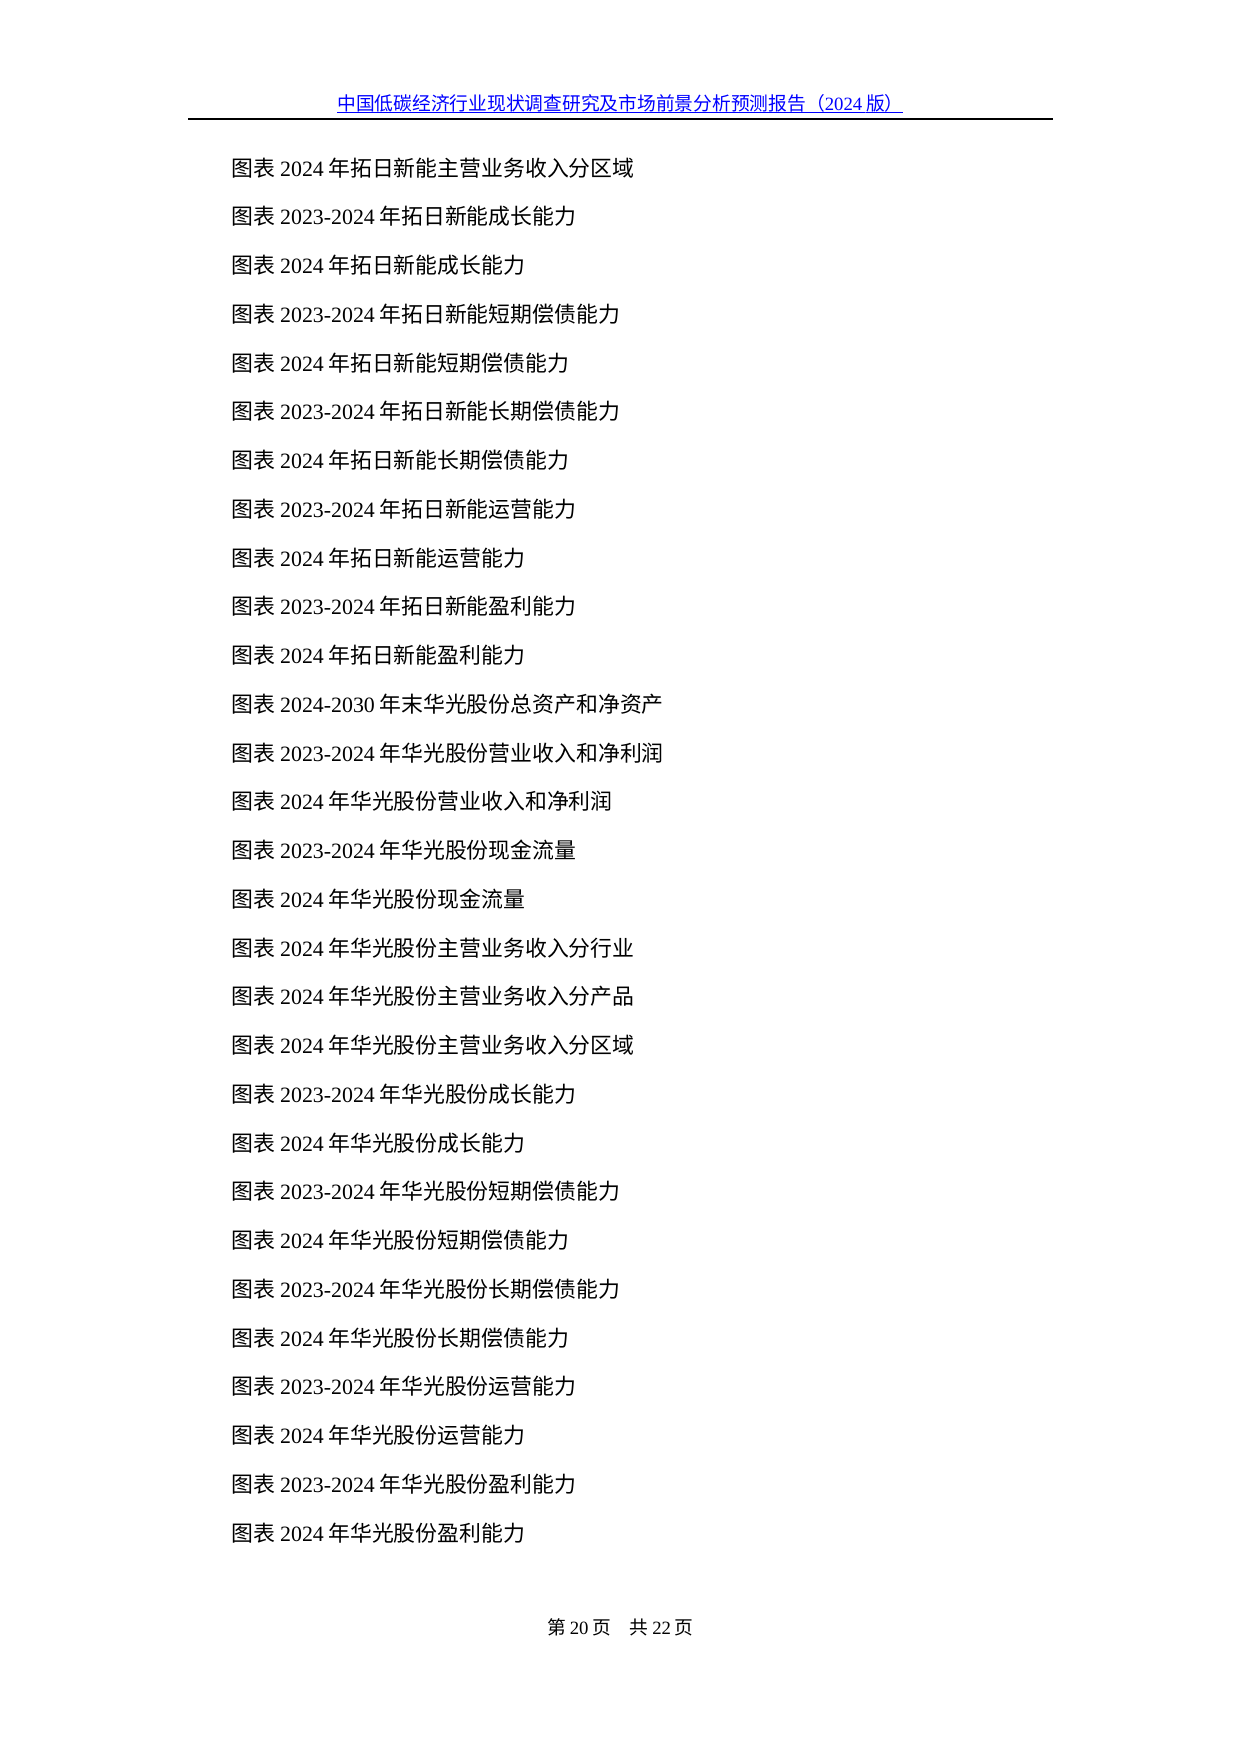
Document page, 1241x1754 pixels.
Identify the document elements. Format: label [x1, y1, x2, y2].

text [187, 150, 1053, 1548]
